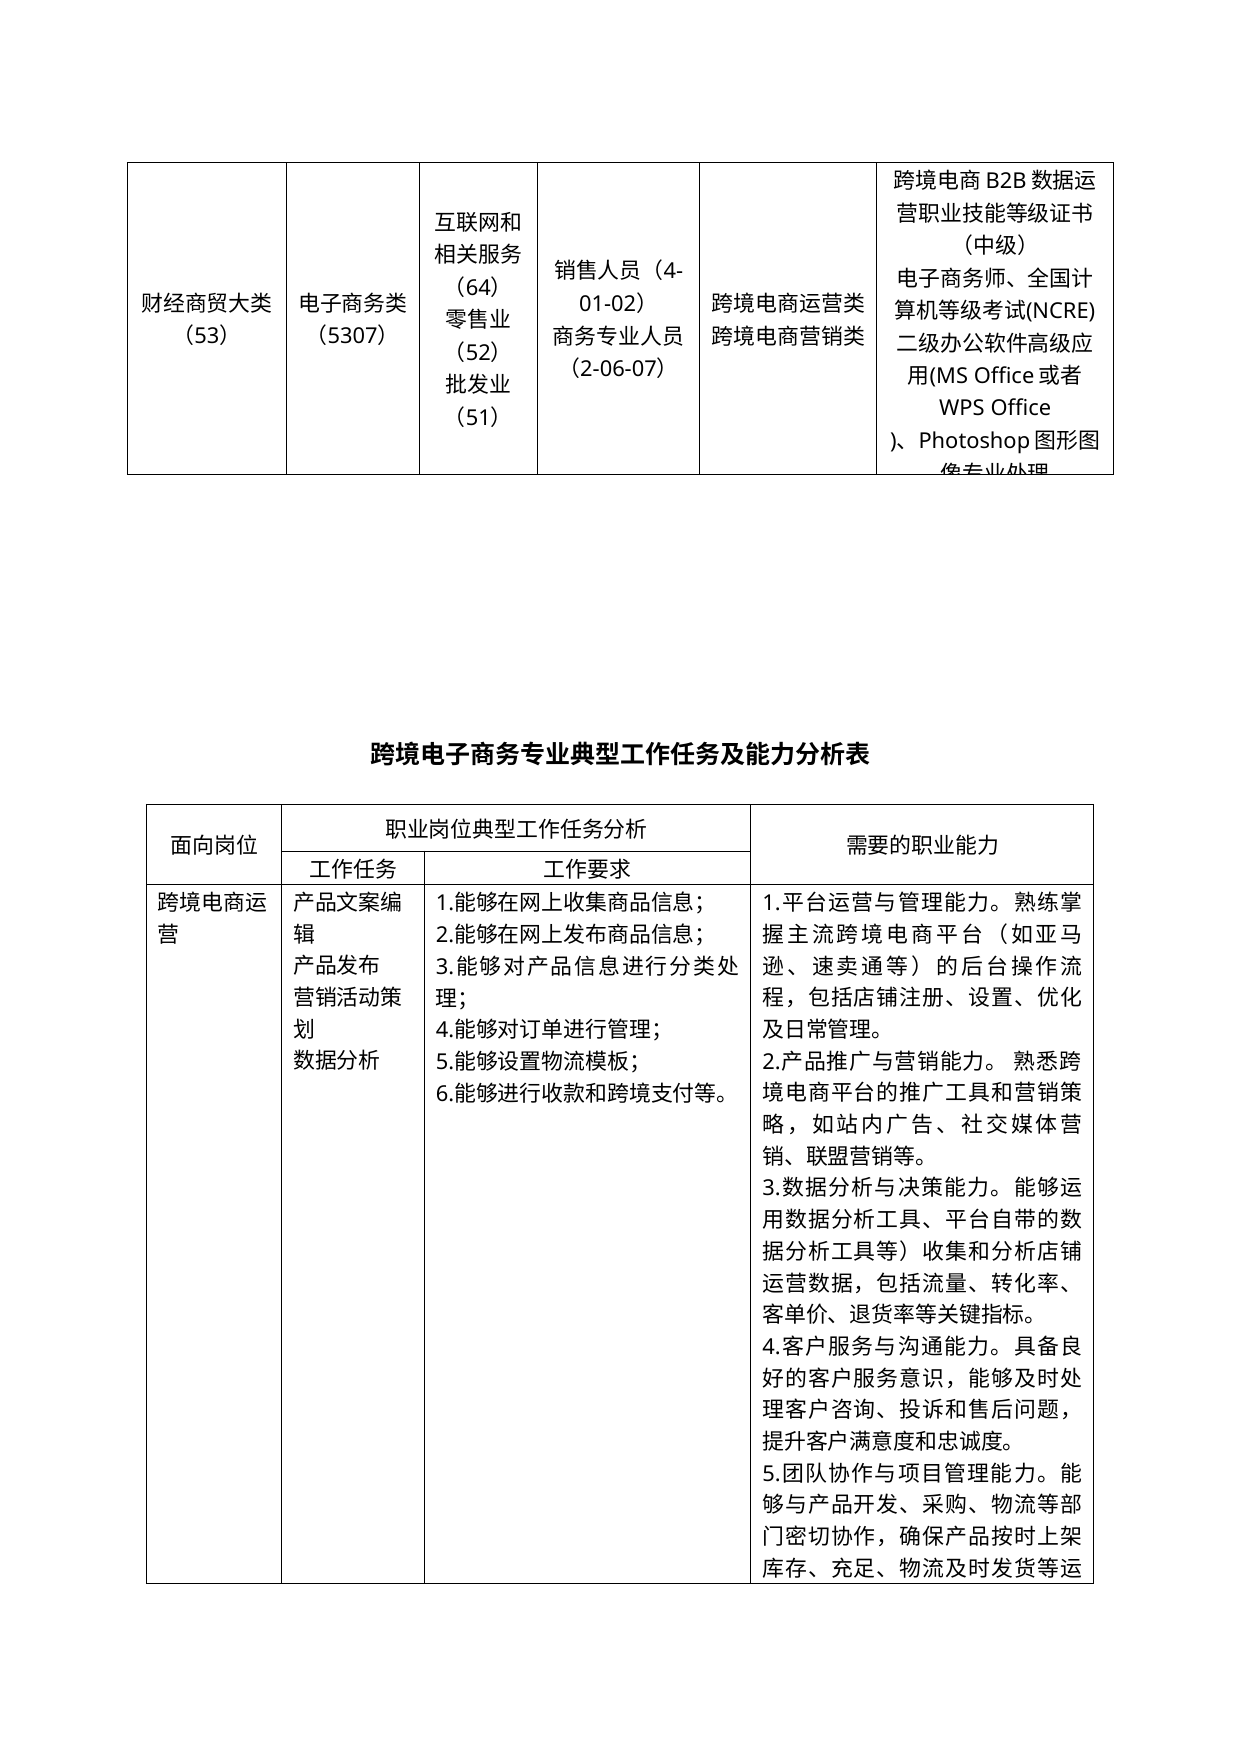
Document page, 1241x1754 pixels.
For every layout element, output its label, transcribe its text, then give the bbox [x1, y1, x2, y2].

table_cell 工作要求 [425, 852, 750, 884]
table_cell 跨境电商运营类 跨境电商营销类 [700, 163, 876, 473]
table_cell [425, 885, 750, 1582]
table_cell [751, 885, 1093, 1582]
table_cell 互联网和相关服务（64） 零售业（52） 批发业（51） [420, 163, 537, 473]
table_cell 产品文案编辑 产品发布 营销活动策划 数据分析 [282, 885, 424, 1582]
table_cell 销售人员（4-01-02） 商务专业人员（2-06-07） [538, 163, 699, 473]
table_header 职业岗位典型工作任务分析 [282, 805, 750, 851]
table_cell 跨境电商运营 [147, 885, 281, 1582]
table_header 需要的职业能力 [751, 805, 1093, 884]
table_header 面向岗位 [147, 805, 281, 884]
table_cell 跨境电商B2B数据运营职业技能等级证书（中级） 电子商务师、全国计算机等级考试(NCRE) 二级办公软件高级应用(MS Office或者WPS Office)、Photoshop图形图像专业处理 [877, 163, 1113, 473]
table_cell 财经商贸大类（53） [128, 163, 286, 473]
table_cell 电子商务类（5307） [287, 163, 419, 473]
table_cell 工作任务 [282, 852, 424, 884]
text 跨境电子商务专业典型工作任务及能力分析表 [148, 721, 1092, 786]
